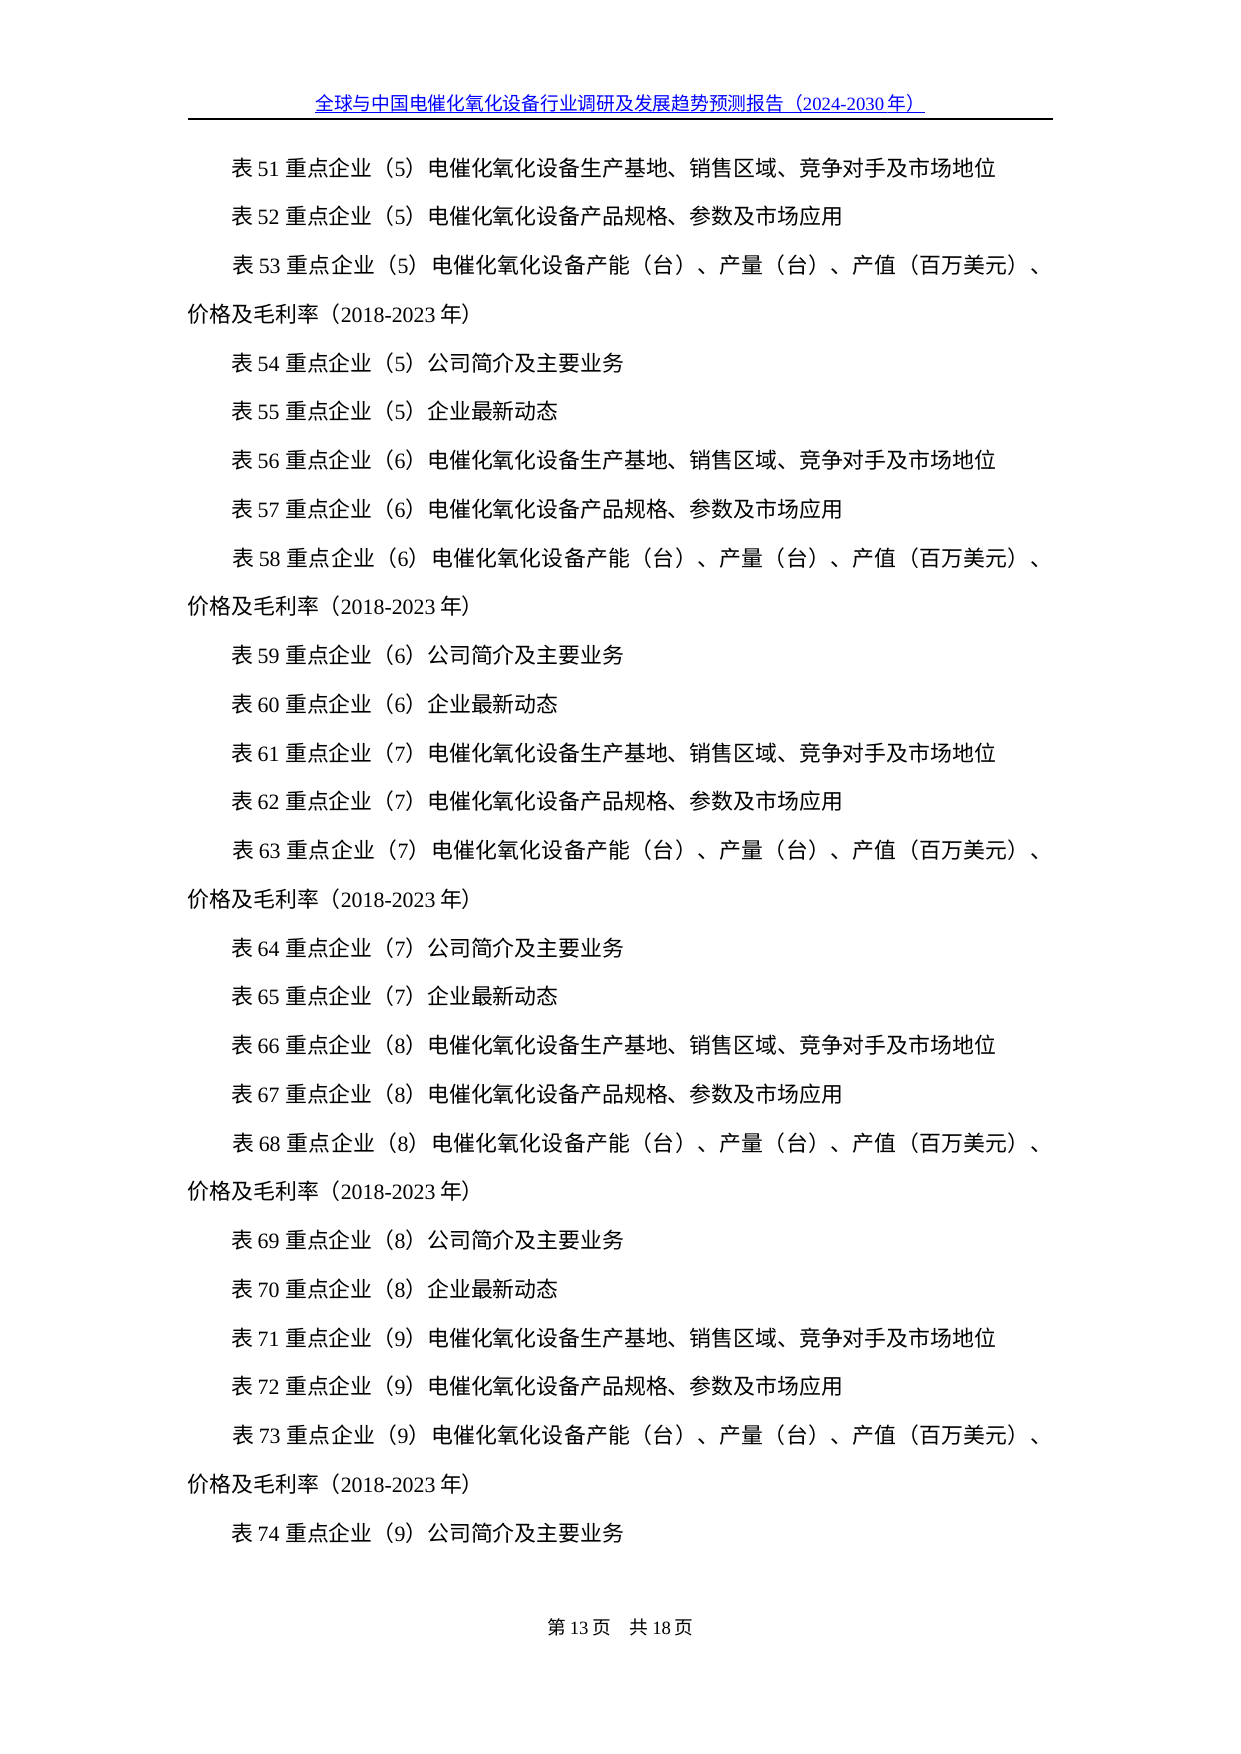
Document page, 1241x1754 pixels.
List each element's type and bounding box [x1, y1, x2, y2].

text [187, 150, 1053, 1548]
